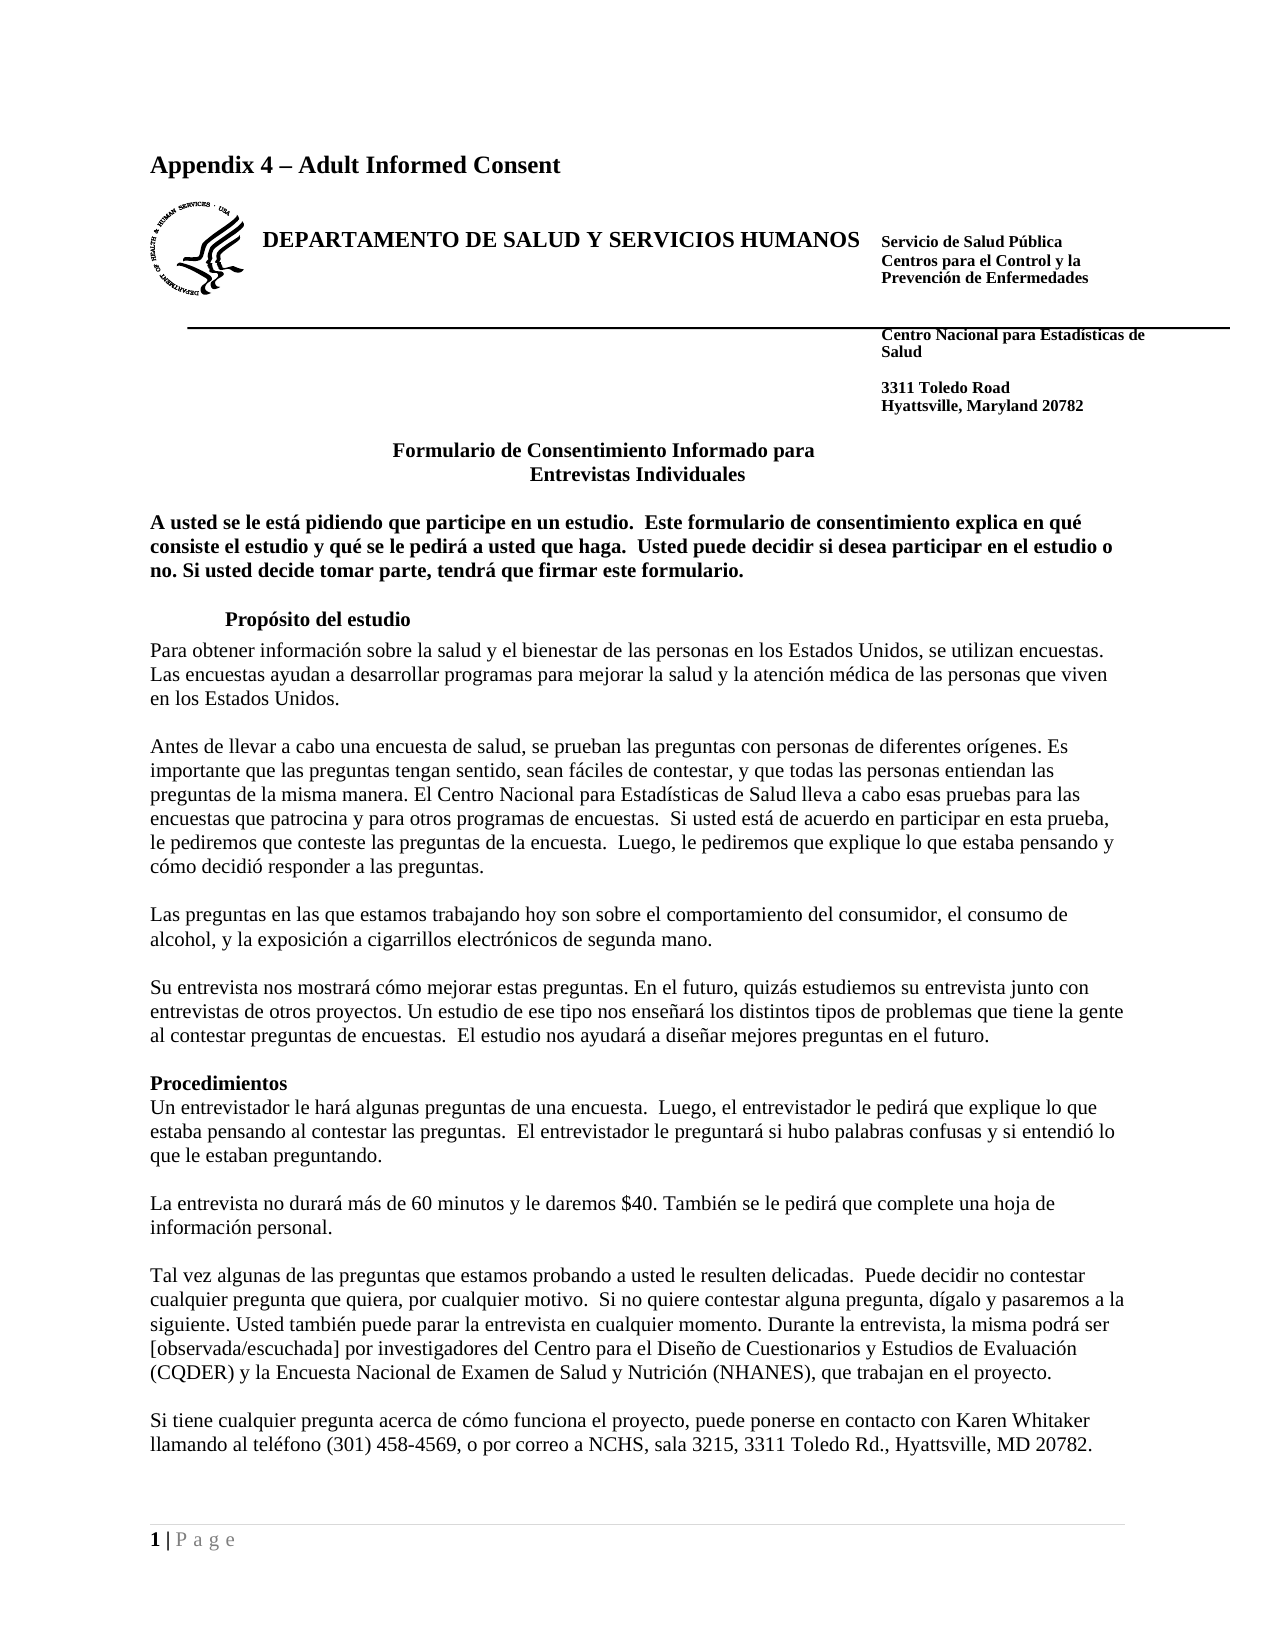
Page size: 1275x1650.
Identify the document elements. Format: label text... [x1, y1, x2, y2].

text Appendix 4 – Adult Informed Consent [150, 150, 1125, 179]
text DEPARTAMENTO DE SALUD Y SERVICIOS HUMANOS Servicio de Salud Pública [262, 229, 1125, 253]
text Procedimientos [150, 1071, 1125, 1095]
text Centros para el Control y la Prevención de Enfermedades [881, 253, 1125, 287]
text Un entrevistador le hará algunas preguntas de una encuesta. Luego, el entrevistador le pedirá que explique lo que estaba pensando al contestar las preguntas. El entrevistador le preguntará si hubo palabras confusas y si entendió lo que le estaban preguntando. [150, 1095, 1125, 1167]
text La entrevista no durará más de 60 minutos y le daremos $40. También se le pedirá que complete una hoja de información personal. [150, 1191, 1125, 1239]
text Tal vez algunas de las preguntas que estamos probando a usted le resulten delicadas. Puede decidir no contestar cualquier pregunta que quiera, por cualquier motivo. Si no quiere contestar alguna pregunta, dígalo y pasaremos a la siguiente. Usted también puede parar la entrevista en cualquier momento. Durante la entrevista, la misma podrá ser [observada/escuchada] por investigadores del Centro para el Diseño de Cuestionarios y Estudios de Evaluación (CQDER) y la Encuesta Nacional de Examen de Salud y Nutrición (NHANES), que trabajan en el proyecto. [150, 1263, 1125, 1384]
text Formulario de Consentimiento Informado para [150, 441, 1057, 462]
text Las preguntas en las que estamos trabajando hoy son sobre el comportamiento del consumidor, el consumo de alcohol, y la exposición a cigarrillos electrónicos de segunda mano. [150, 902, 1125, 951]
text 3311 Toledo Road [881, 380, 1125, 397]
text Entrevistas Individuales [150, 462, 1125, 486]
text Su entrevista nos mostrará cómo mejorar estas preguntas. En el futuro, quizás estudiemos su entrevista junto con entrevistas de otros proyectos. Un estudio de ese tipo nos enseñará los distintos tipos de problemas que tiene la gente al contestar preguntas de encuestas. El estudio nos ayudará a diseñar mejores preguntas en el futuro. [150, 974, 1125, 1047]
subtitle Propósito del estudio [150, 607, 1125, 631]
text A usted se le está pidiendo que participe en un estudio. Este formulario de consentimiento explica en qué consiste el estudio y qué se le pedirá a usted que haga. Usted puede decidir si desea participar en el estudio o no. Si usted decide tomar parte, tendrá que firmar este formulario. [150, 510, 1125, 582]
text Si tiene cualquier pregunta acerca de cómo funciona el proyecto, puede ponerse en contacto con Karen Whitaker llamando al teléfono (301) 458-4569, o por correo a NCHS, sala 3215, 3311 Toledo Rd., Hyattsville, MD 20782. [150, 1408, 1125, 1456]
text Hyattsville, Maryland 20782 [337, 397, 1125, 414]
text Para obtener información sobre la salud y el bienestar de las personas en los Estados Unidos, se utilizan encuestas. Las encuestas ayudan a desarrollar programas para mejorar la salud y la atención médica de las personas que viven en los Estados Unidos. [150, 638, 1125, 710]
text Centro Nacional para Estadísticas de Salud [881, 327, 1181, 361]
text Antes de llevar a cabo una encuesta de salud, se prueban las preguntas con personas de diferentes orígenes. Es importante que las preguntas tengan sentido, sean fáciles de contestar, y que todas las personas entiendan las preguntas de la misma manera. El Centro Nacional para Estadísticas de Salud lleva a cabo esas pruebas para las encuestas que patrocina y para otros programas de encuestas. Si usted está de acuerdo en participar en esta prueba, le pediremos que conteste las preguntas de la encuesta. Luego, le pediremos que explique lo que estaba pensando y cómo decidió responder a las preguntas. [150, 734, 1125, 878]
